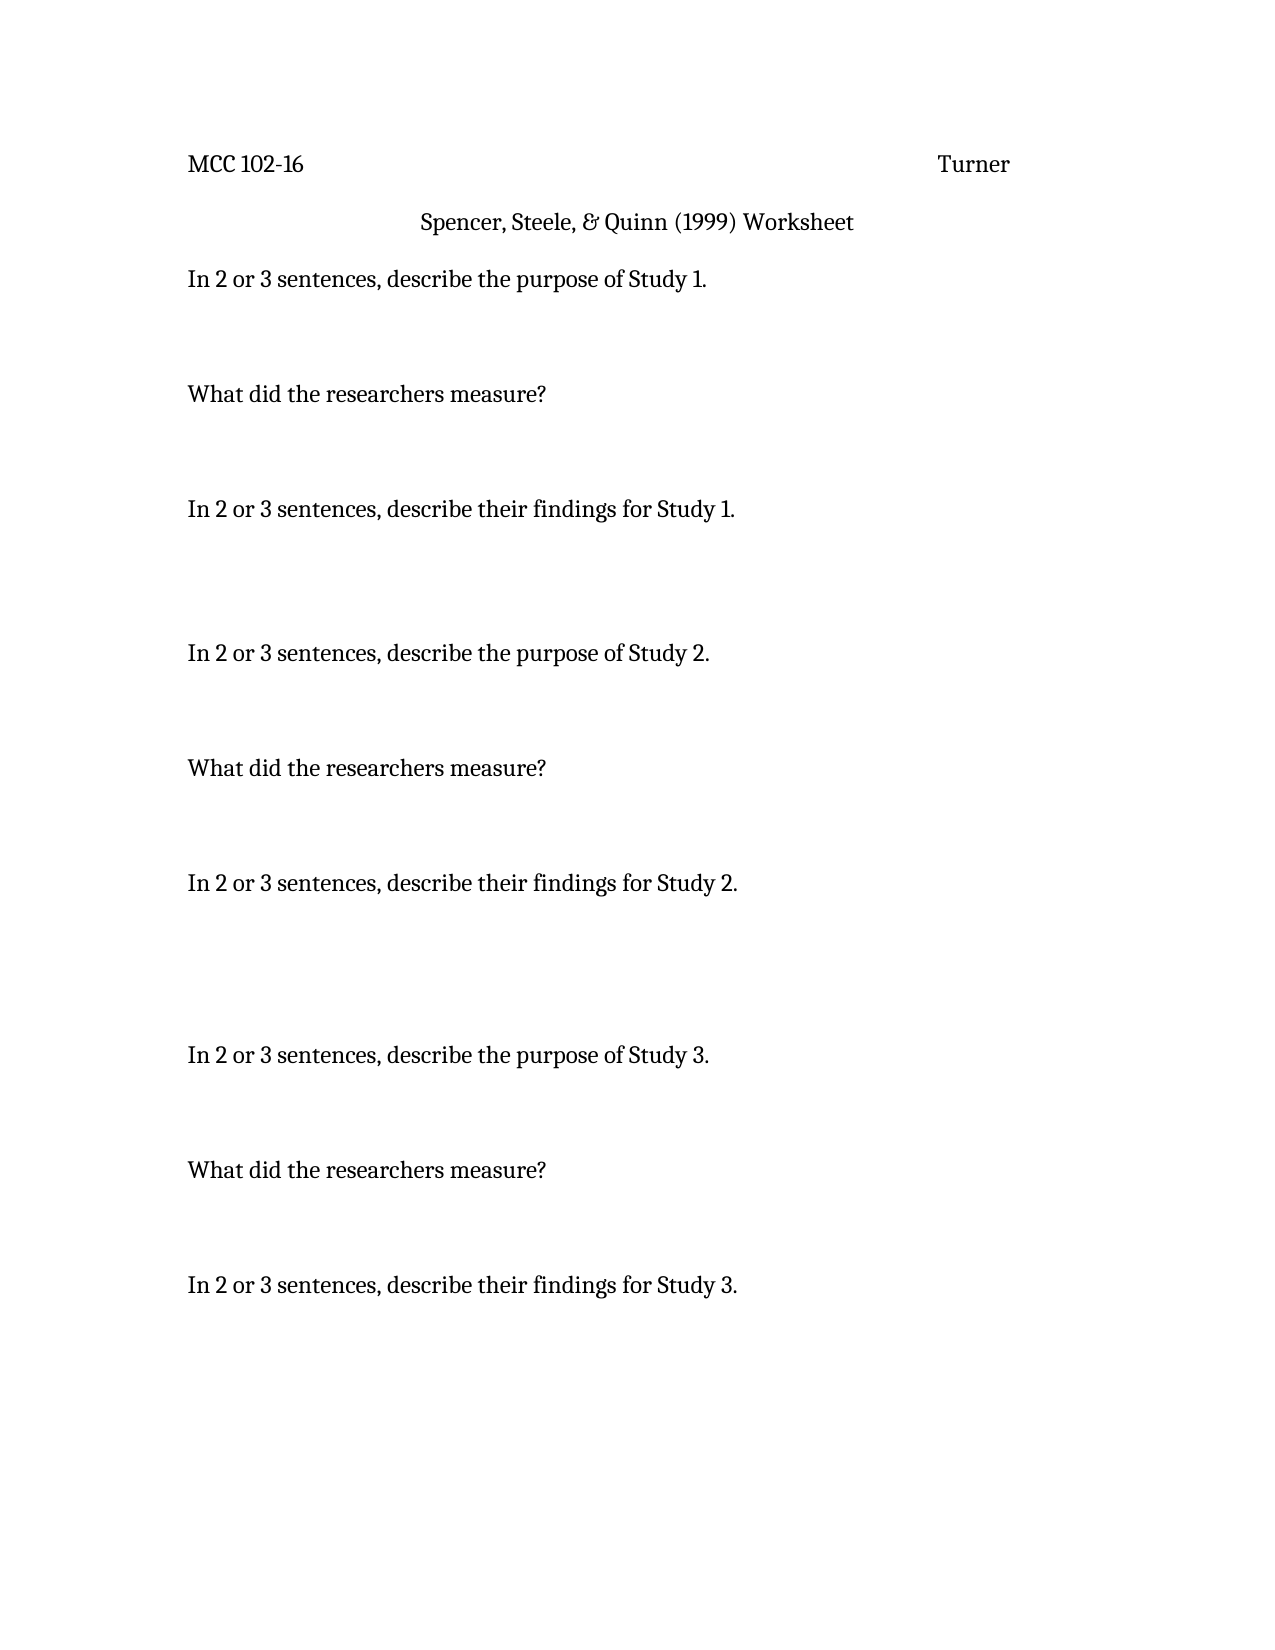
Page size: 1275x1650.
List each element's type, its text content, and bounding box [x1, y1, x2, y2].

text What did the researchers measure? [187, 1156, 1087, 1185]
text What did the researchers measure? [187, 380, 1087, 409]
text In 2 or 3 sentences, describe the purpose of Study 2. [187, 639, 1087, 667]
text MCC 102-16 Turner [187, 150, 1087, 179]
text In 2 or 3 sentences, describe their findings for Study 3. [187, 1271, 1087, 1329]
text Spencer, Steele, & Quinn (1999) Worksheet [187, 207, 1087, 236]
text What did the researchers measure? [187, 754, 1087, 782]
text In 2 or 3 sentences, describe their findings for Study 1. [187, 495, 1087, 524]
text In 2 or 3 sentences, describe the purpose of Study 1. [187, 265, 1087, 294]
text In 2 or 3 sentences, describe their findings for Study 2. [187, 869, 1087, 897]
text In 2 or 3 sentences, describe the purpose of Study 3. [187, 1041, 1087, 1070]
